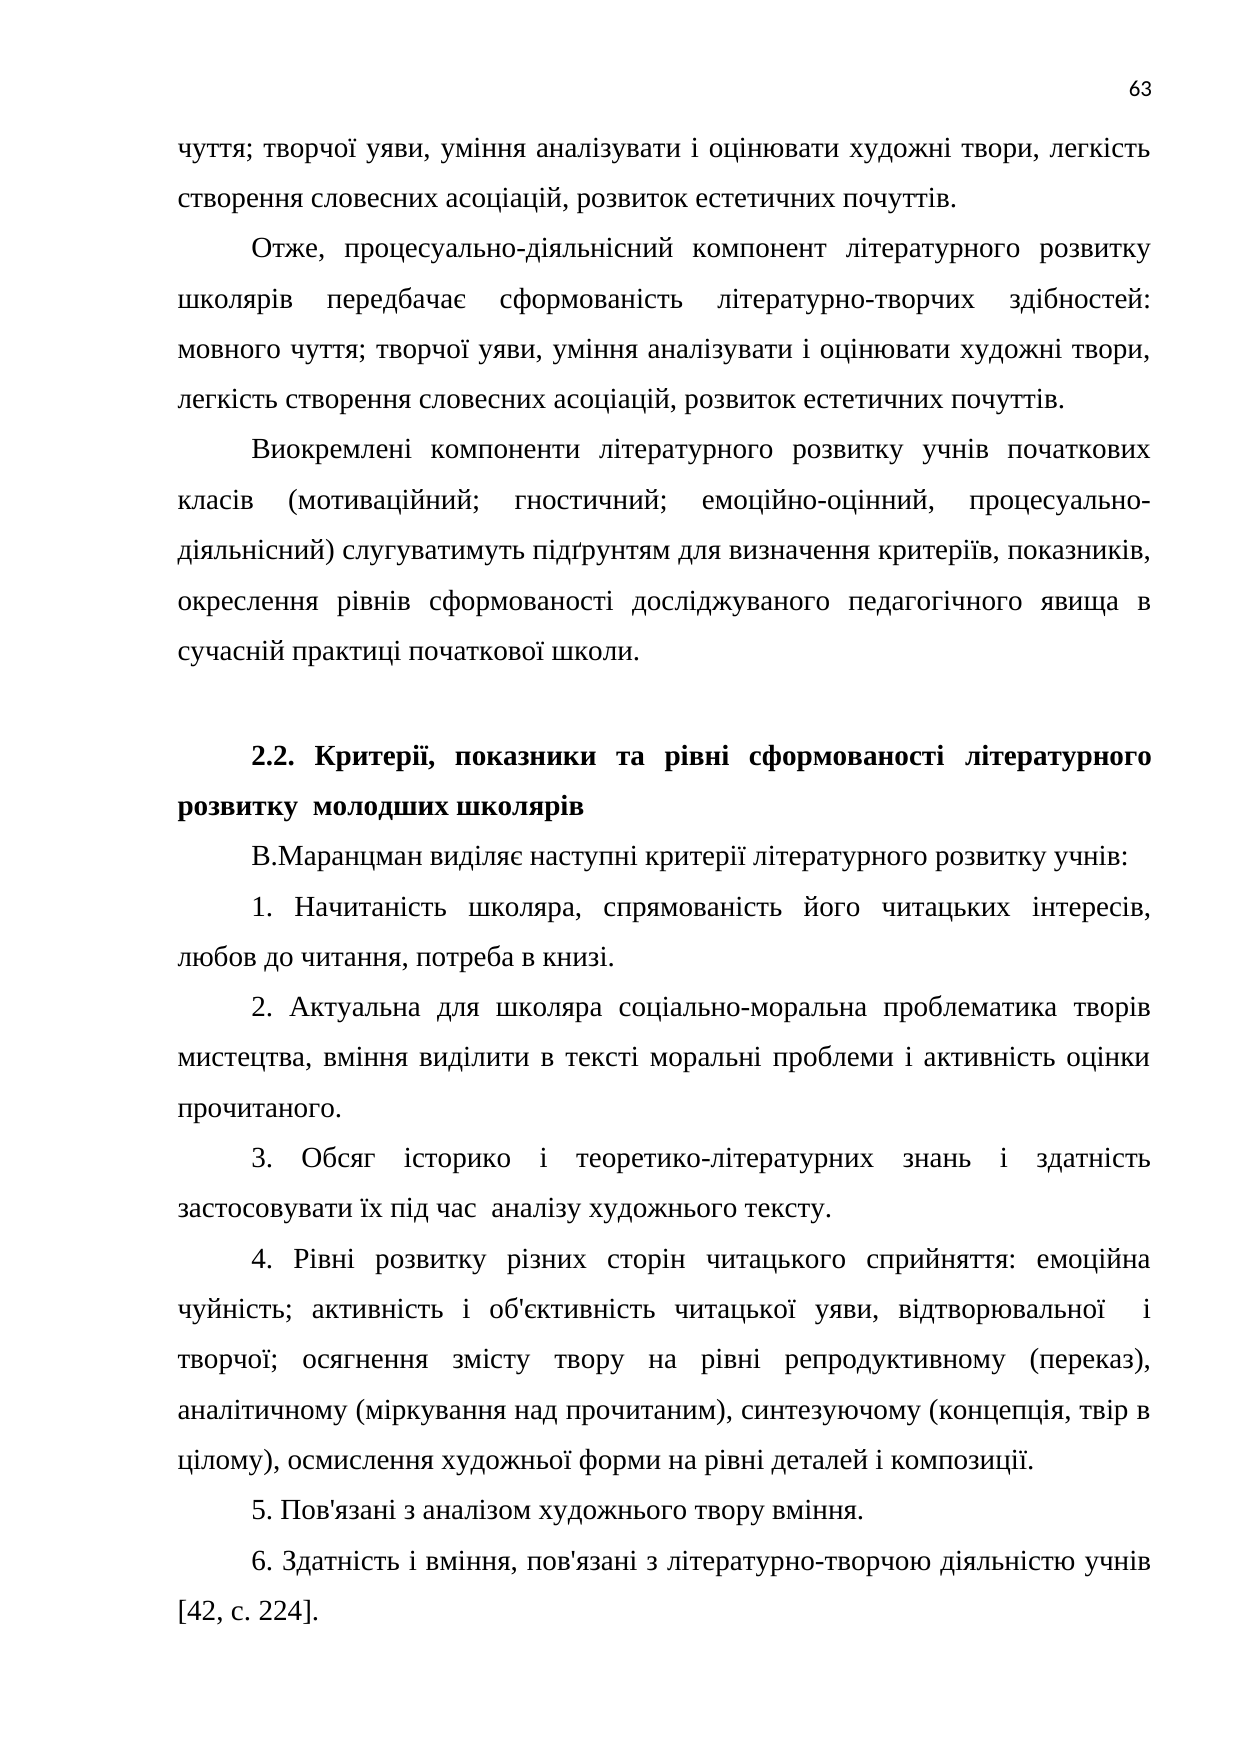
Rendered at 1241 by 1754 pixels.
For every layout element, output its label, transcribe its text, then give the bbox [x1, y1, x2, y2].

list 2. Актуальна для школяра соціально-моральна проблематика творів мистецтва, вміння виділити в тексті моральні проблеми і активність оцінки прочитаного. [177, 989, 1152, 1123]
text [177, 130, 1152, 214]
list 1. Начитаність школяра, спрямованість його читацьких інтересів, любов до читання, потреба в книзі. [177, 889, 1152, 972]
text Виокремлені компоненти літературного розвитку учнів початкових класів (мотиваційний; гностичний; емоційно-оцінний, процесуально-діяльнісний) слугуватимуть підґрунтям для визначення критеріїв, показників, окреслення рівнів сформованості досліджуваного педагогічного явища в сучасній практиці початкової школи. [177, 432, 1152, 666]
list 4. Рівні розвитку різних сторін читацького сприйняття: емоційна чуйність; активність і об'єктивність читацької уяви, відтворювальної і творчої; осягнення змісту твору на рівні репродуктивному (переказ), аналітичному (міркування над прочитаним), синтезуючому (концепція, твір в цілому), осмислення художньої форми на рівні деталей і композиції. [177, 1241, 1152, 1476]
list В.Маранцман виділяє наступні критерії літературного розвитку учнів: [177, 838, 1152, 872]
text Отже, процесуально-діяльнісний компонент літературного розвитку школярів передбачає сформованість літературно-творчих здібностей: мовного чуття; творчої уяви, уміння аналізувати і оцінювати художні твори, легкість створення словесних асоціацій, розвиток естетичних почуттів. [177, 230, 1152, 415]
subtitle 2.2. Критерії, показники та рівні сформованості літературного розвитку молодших школярів [177, 738, 1152, 822]
list 5. Пов'язані з аналізом художнього твору вміння. [177, 1492, 1152, 1526]
list 3. Обсяг історико і теоретико-літературних знань і здатність застосовувати їх під час аналізу художнього тексту. [177, 1140, 1152, 1224]
list 6. Здатність і вміння, пов'язані з літературно-творчою діяльністю учнів [42, с. 224]. [177, 1543, 1152, 1627]
